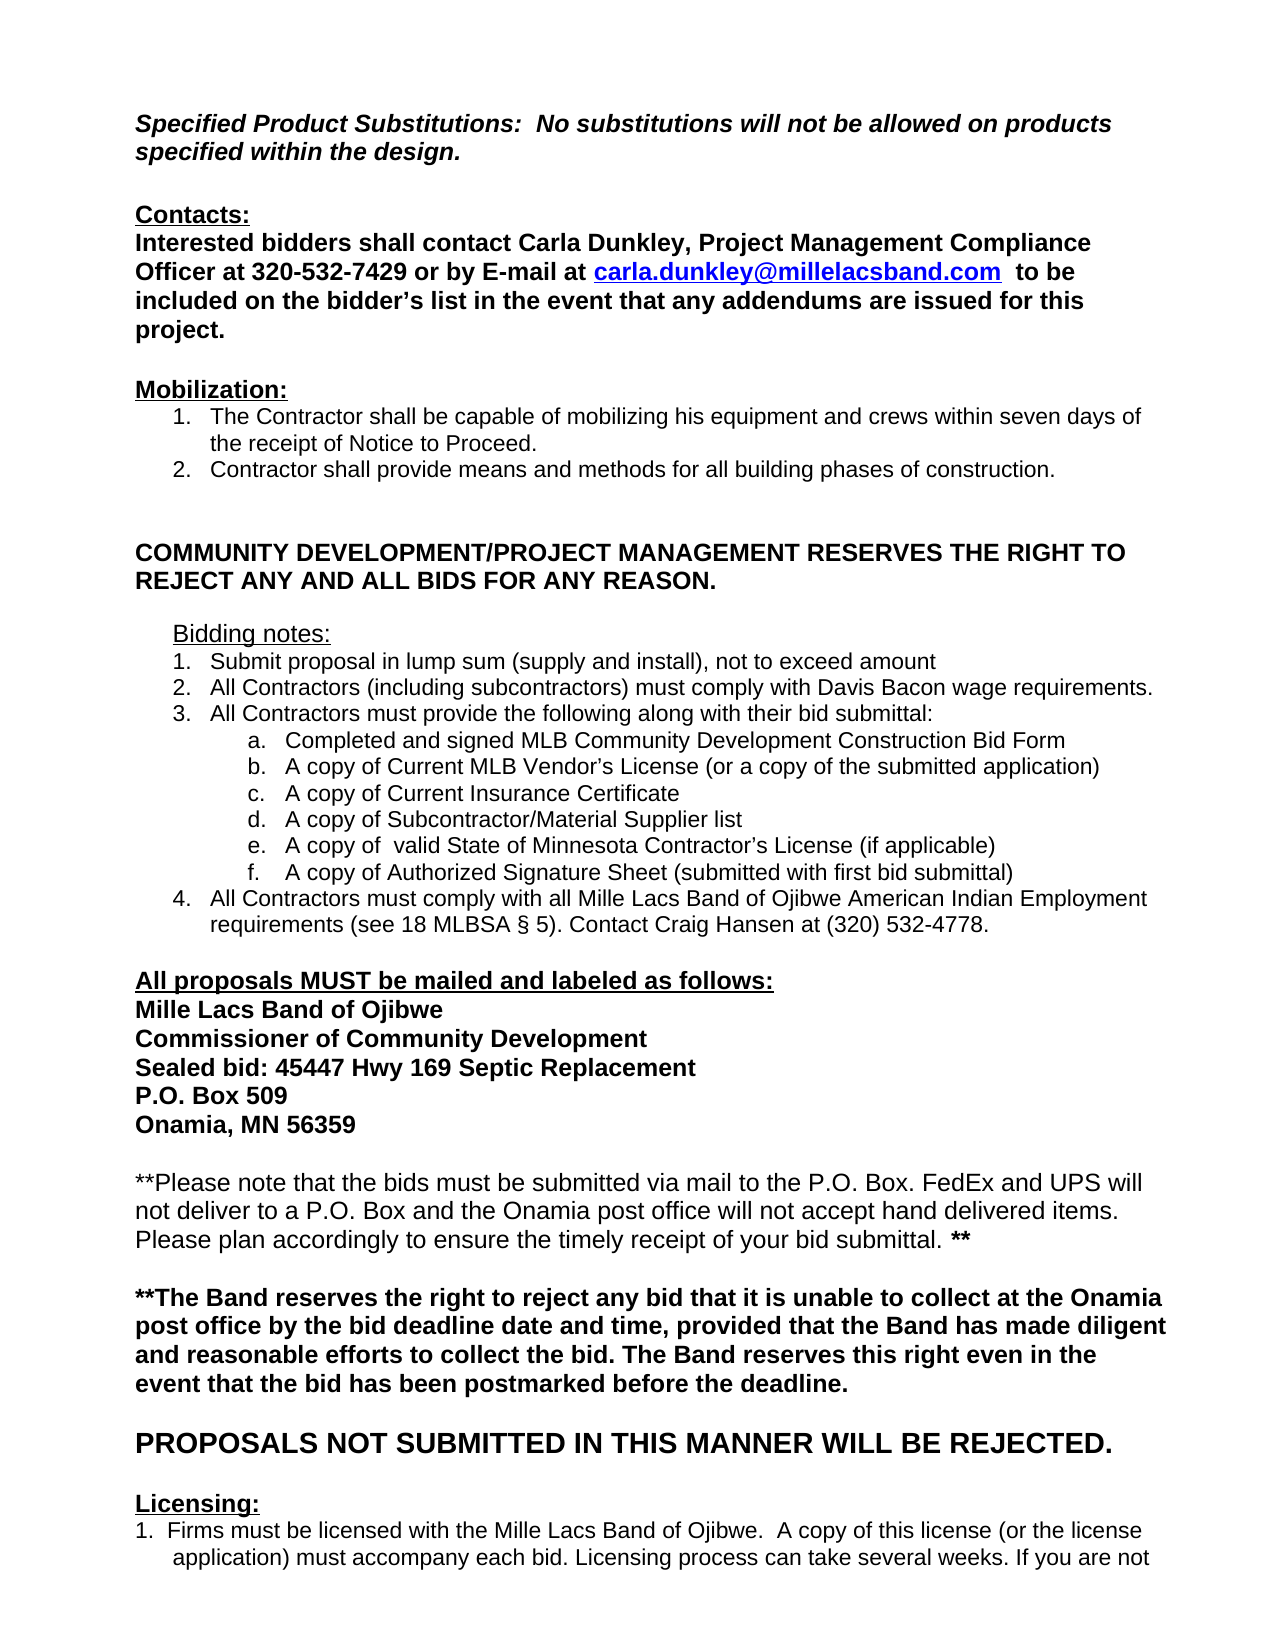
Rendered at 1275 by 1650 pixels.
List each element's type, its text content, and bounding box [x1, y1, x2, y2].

text **The Band reserves the right to reject any bid that it is unable to collect at the Onamia post office by the bid deadline date and time, provided that the Band has made diligent and reasonable efforts to collect the bid. The Band reserves this right even in the event that the bid has been postmarked before the deadline. [135, 1283, 1170, 1398]
text Mille Lacs Band of Ojibwe [135, 995, 1170, 1024]
text PROPOSALS NOT SUBMITTED IN THIS MANNER WILL BE REJECTED. [135, 1426, 1170, 1460]
text Contacts: [135, 199, 1170, 228]
text Sealed bid: 45447 Hwy 169 Septic Replacement [135, 1053, 1170, 1081]
list A copy of valid State of Minnesota Contractor’s License (if applicable) [247, 832, 1170, 858]
text Interested bidders shall contact Carla Dunkley, Project Management Compliance Officer at 320-532-7429 or by E-mail at carla.dunkley@millelacsband.com to be included on the bidder’s list in the event that any addendums are issued for this project. [135, 228, 1170, 343]
text Specified Product Substitutions: No substitutions will not be allowed on products specified within the design. [135, 108, 1170, 166]
text Bidding notes: [172, 619, 1170, 648]
list Completed and signed MLB Community Development Construction Bid Form [247, 727, 1170, 753]
list The Contractor shall be capable of mobilizing his equipment and crews within seven days of the receipt of Notice to Proceed. [172, 403, 1170, 456]
text **Please note that the bids must be submitted via mail to the P.O. Box. FedEx and UPS will not deliver to a P.O. Box and the Onamia post office will not accept hand delivered items. Please plan accordingly to ensure the timely receipt of your bid submittal. ** [135, 1168, 1170, 1254]
list All Contractors must comply with all Mille Lacs Band of Ojibwe American Indian Employment requirements (see 18 MLBSA § 5). Contact Craig Hansen at (320) 532-4778. [172, 885, 1170, 938]
list Contractor shall provide means and methods for all building phases of construction. [172, 456, 1170, 482]
text COMMUNITY DEVELOPMENT/PROJECT MANAGEMENT RESERVES THE RIGHT TO REJECT ANY AND ALL BIDS FOR ANY REASON. [135, 537, 1170, 595]
text Mobilization: [135, 374, 1170, 403]
list Submit proposal in lump sum (supply and install), not to exceed amount [172, 648, 1170, 674]
list A copy of Current Insurance Certificate [247, 779, 1170, 806]
text P.O. Box 509 [135, 1081, 1170, 1110]
text Commissioner of Community Development [135, 1024, 1170, 1053]
list A copy of Current MLB Vendor’s License (or a copy of the submitted application) [247, 753, 1170, 779]
list All Contractors must provide the following along with their bid submittal: [172, 700, 1170, 727]
list A copy of Subcontractor/Material Supplier list [247, 806, 1170, 832]
text All proposals MUST be mailed and labeled as follows: [135, 966, 1170, 995]
text Licensing: [135, 1489, 1170, 1517]
list A copy of Authorized Signature Sheet (submitted with first bid submittal) [247, 858, 1170, 885]
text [135, 1517, 1170, 1570]
list All Contractors (including subcontractors) must comply with Davis Bacon wage requirements. [172, 674, 1170, 700]
